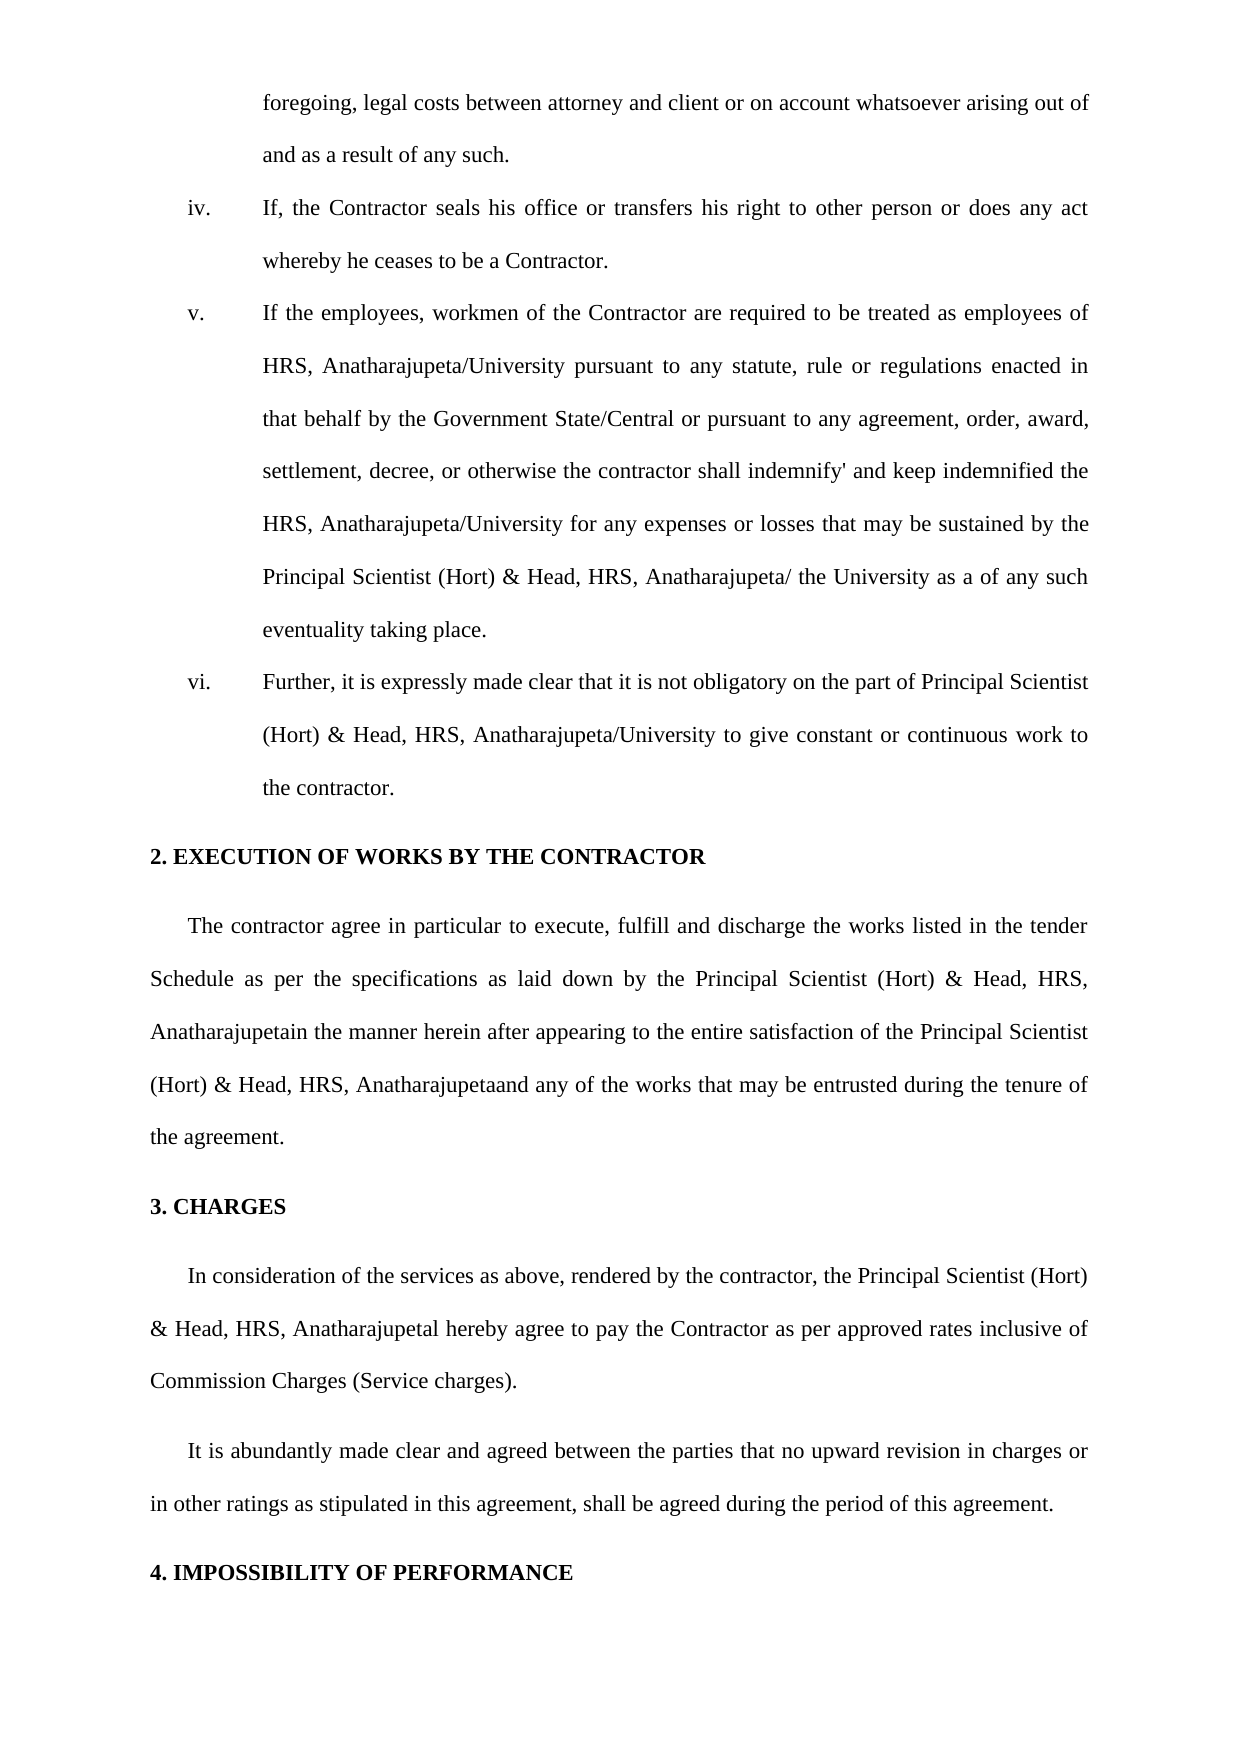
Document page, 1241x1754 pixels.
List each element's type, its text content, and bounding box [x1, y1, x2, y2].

text 4. IMPOSSIBILITY OF PERFORMANCE [150, 1559, 1090, 1585]
list If, the Contractor seals his office or transfers his right to other person or does any act whereby he ceases to be a Contractor. [187, 194, 1090, 273]
text The contractor agree in particular to execute, fulfill and discharge the works listed in the tender Schedule as per the specifications as laid down by the Principal Scientist (Hort) & Head, HRS, Anatharajupetain the manner herein after appearing to the entire satisfaction of the Principal Scientist (Hort) & Head, HRS, Anatharajupetaand any of the works that may be entrusted during the tenure of the agreement. [150, 913, 1090, 1150]
text In consideration of the services as above, rendered by the contractor, the Principal Scientist (Hort) & Head, HRS, Anatharajupetal hereby agree to pay the Contractor as per approved rates inclusive of Commission Charges (Service charges). [150, 1262, 1090, 1394]
list If the employees, workmen of the Contractor are required to be treated as employees of HRS, Anatharajupeta/University pursuant to any statute, rule or regulations enacted in that behalf by the Government State/Central or pursuant to any agreement, order, award, settlement, decree, or otherwise the contractor shall indemnify' and keep indemnified the HRS, Anatharajupeta/University for any expenses or losses that may be sustained by the Principal Scientist (Hort) & Head, HRS, Anatharajupeta/ the University as a of any such eventuality taking place. [187, 299, 1090, 642]
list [187, 89, 1090, 168]
text 3. CHARGES [150, 1193, 1090, 1219]
text It is abundantly made clear and agreed between the parties that no upward revision in charges or in other ratings as stipulated in this agreement, shall be agreed during the period of this agreement. [150, 1437, 1090, 1516]
list Further, it is expressly made clear that it is not obligatory on the part of Principal Scientist (Hort) & Head, HRS, Anatharajupeta/University to give constant or continuous work to the contractor. [187, 668, 1090, 800]
text 2. EXECUTION OF WORKS BY THE CONTRACTOR [150, 843, 1090, 869]
